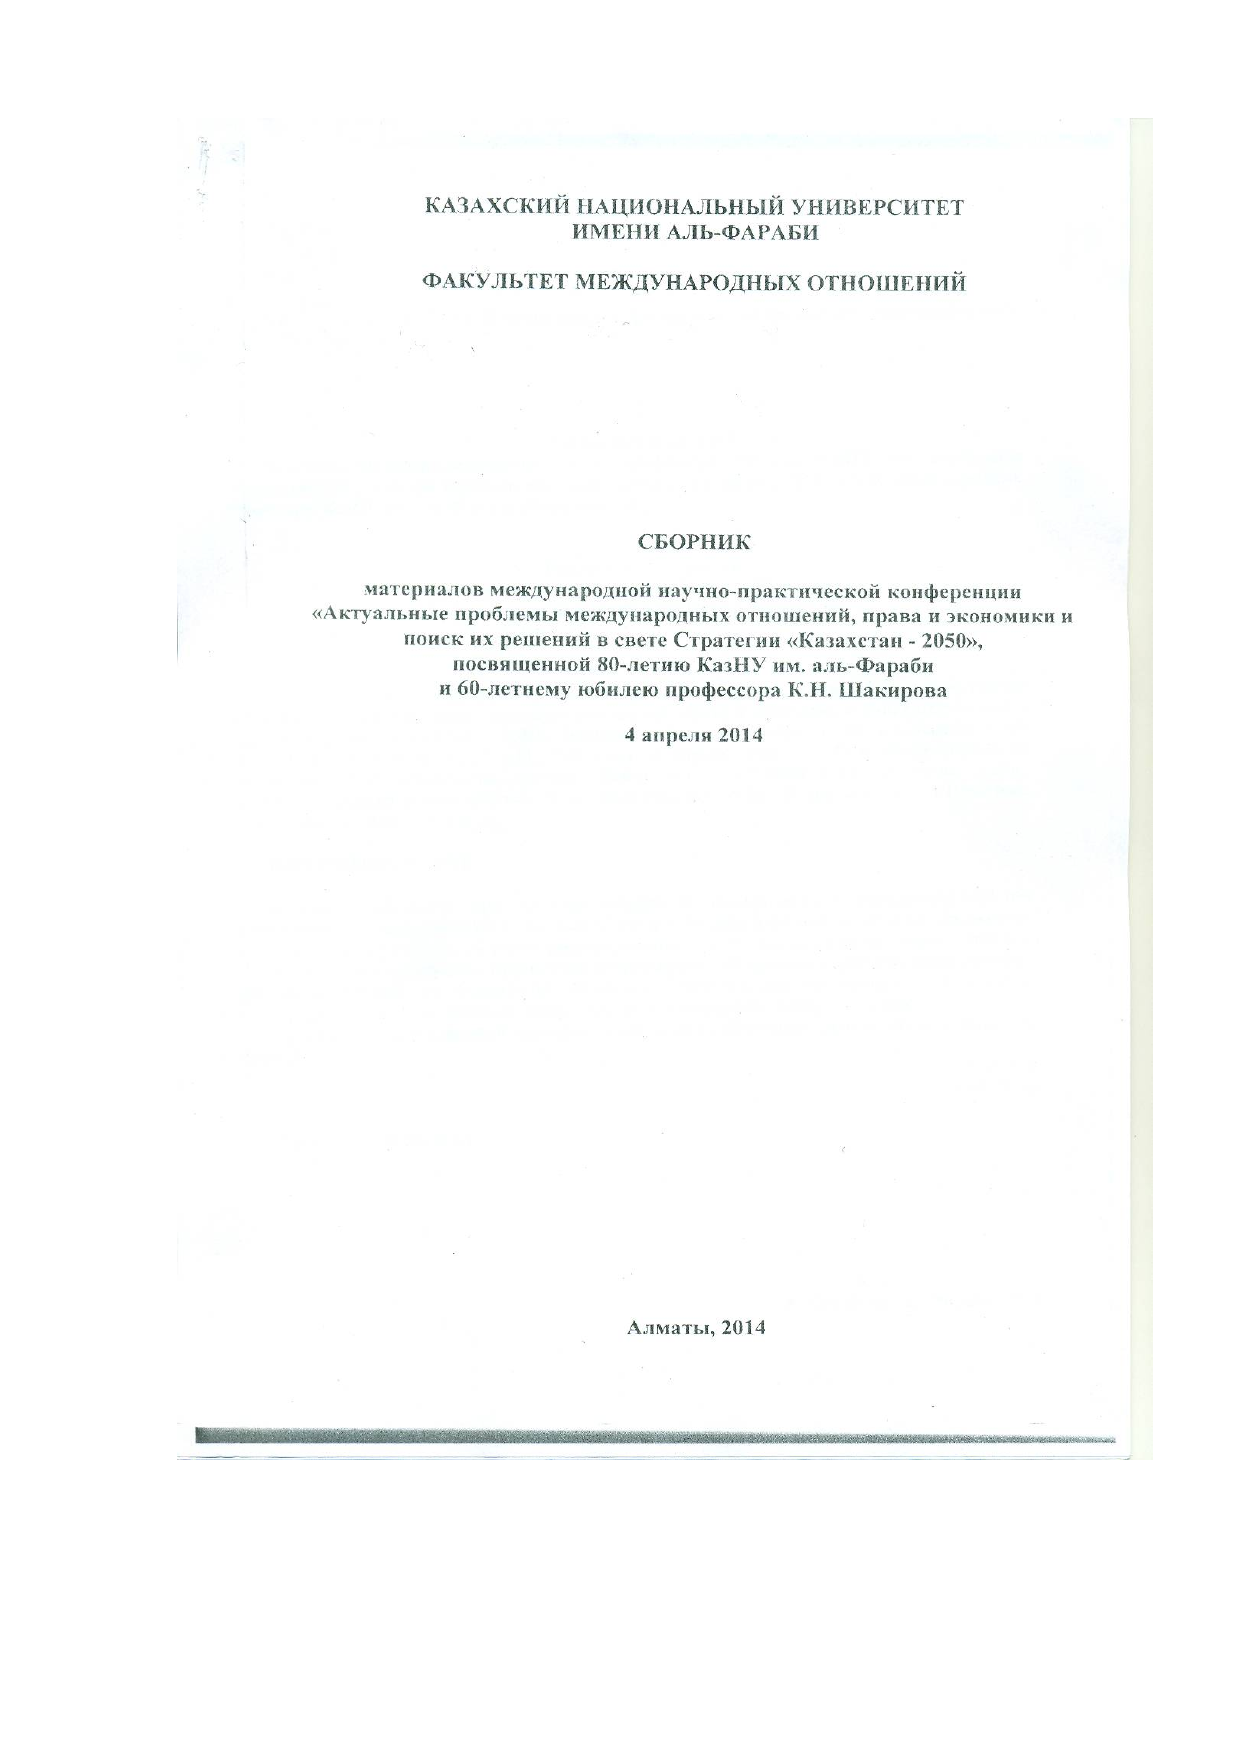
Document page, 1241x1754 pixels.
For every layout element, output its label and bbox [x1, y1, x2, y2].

picture [177, 118, 1153, 1460]
